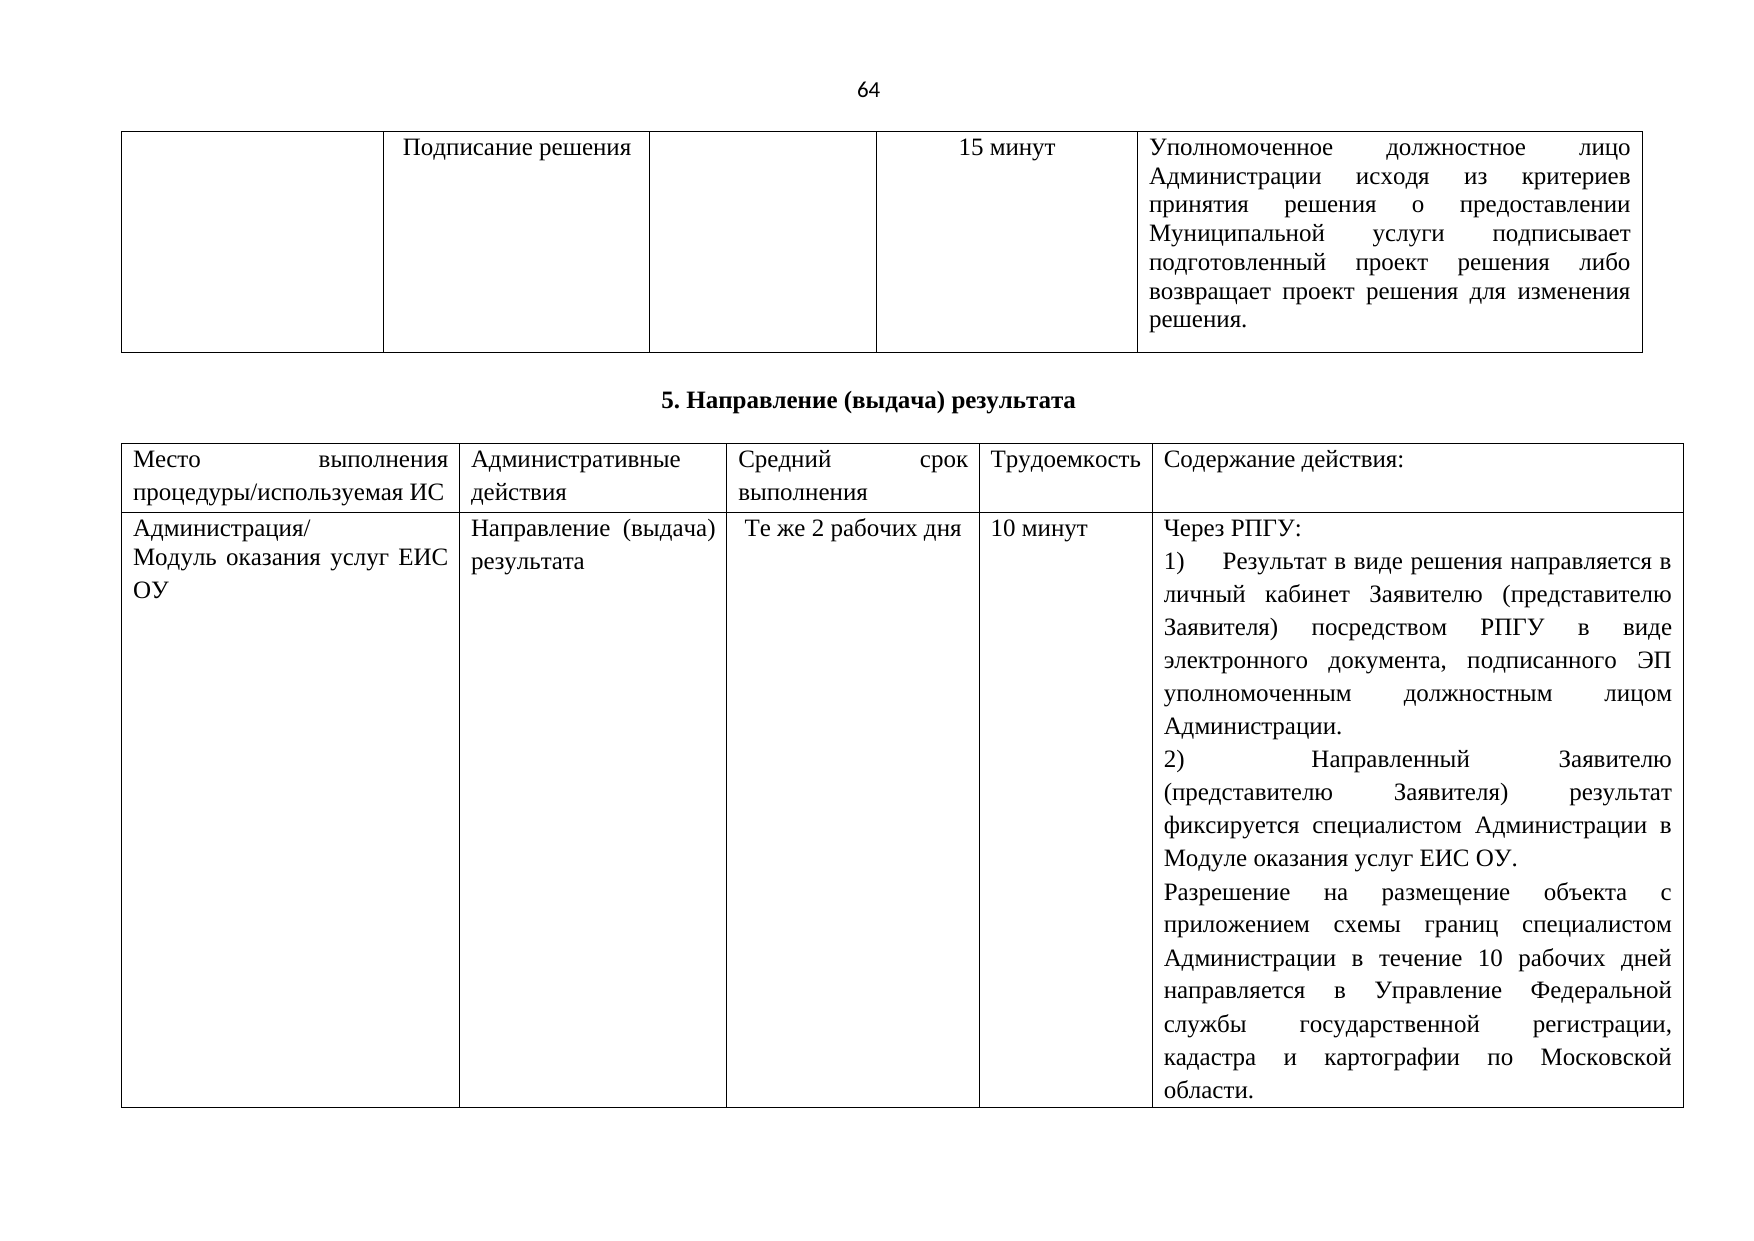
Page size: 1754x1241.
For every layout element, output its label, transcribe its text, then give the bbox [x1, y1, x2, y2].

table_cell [1153, 513, 1683, 1107]
table_cell 15 минут [877, 132, 1137, 352]
table_header Административные действия [460, 444, 726, 512]
table_cell Направление (выдача) результата [460, 513, 726, 1107]
text 5. Направление (выдача) результата [133, 386, 1604, 414]
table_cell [122, 513, 459, 1107]
table_header Содержание действия: [1153, 444, 1683, 512]
table_header Место выполнения процедуры/используемая ИС [122, 444, 459, 512]
table_header Трудоемкость [980, 444, 1152, 512]
table_cell Те же 2 рабочих дня [727, 513, 979, 1107]
table_cell Уполномоченное должностное лицо Администрации исходя из критериев принятия решения о предоставлении Муниципальной услуги подписывает подготовленный проект решения либо возвращает проект решения для изменения решения. [1138, 132, 1642, 352]
table_cell 10 минут [980, 513, 1152, 1107]
table_cell Подписание решения [384, 132, 649, 352]
table_header Средний срок выполнения [727, 444, 979, 512]
